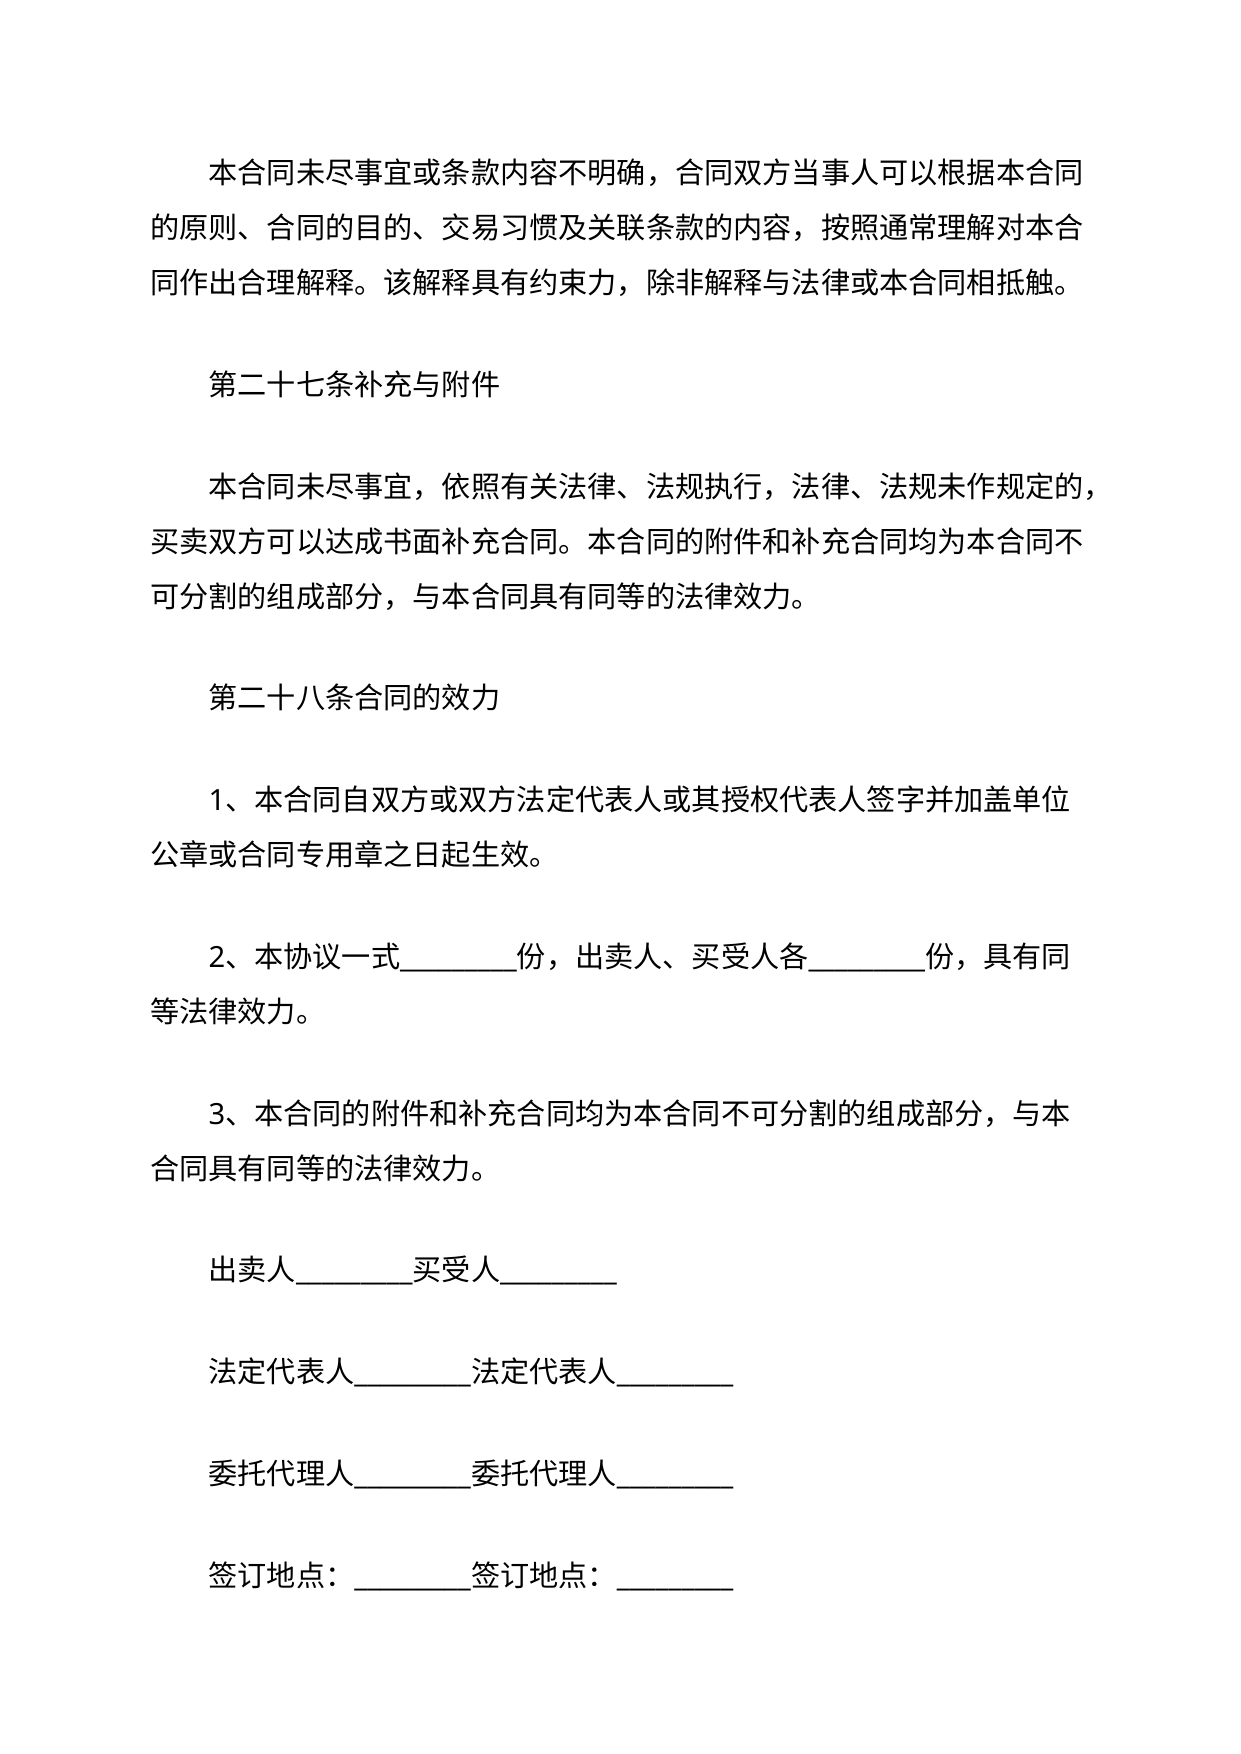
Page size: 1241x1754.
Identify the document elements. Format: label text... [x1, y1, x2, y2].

text 出卖人_________买受人_________ [150, 1247, 1090, 1289]
text 委托代理人_________委托代理人_________ [150, 1451, 1090, 1493]
text 法定代表人_________法定代表人_________ [150, 1349, 1090, 1391]
text 3、本合同的附件和补充合同均为本合同不可分割的组成部分，与本合同具有同等的法律效力。 [150, 1090, 1090, 1187]
text 第二十七条补充与附件 [150, 362, 1090, 404]
text 第二十八条合同的效力 [150, 675, 1090, 717]
text 本合同未尽事宜，依照有关法律、法规执行，法律、法规未作规定的，买卖双方可以达成书面补充合同。本合同的附件和补充合同均为本合同不可分割的组成部分，与本合同具有同等的法律效力。 [150, 463, 1090, 615]
text 2、本协议一式_________份，出卖人、买受人各_________份，具有同等法律效力。 [150, 933, 1090, 1031]
text 1、本合同自双方或双方法定代表人或其授权代表人签字并加盖单位公章或合同专用章之日起生效。 [150, 777, 1090, 874]
text 签订地点：_________签订地点：_________ [150, 1553, 1090, 1595]
text 本合同未尽事宜或条款内容不明确，合同双方当事人可以根据本合同的原则、合同的目的、交易习惯及关联条款的内容，按照通常理解对本合同作出合理解释。该解释具有约束力，除非解释与法律或本合同相抵触。 [150, 150, 1090, 302]
